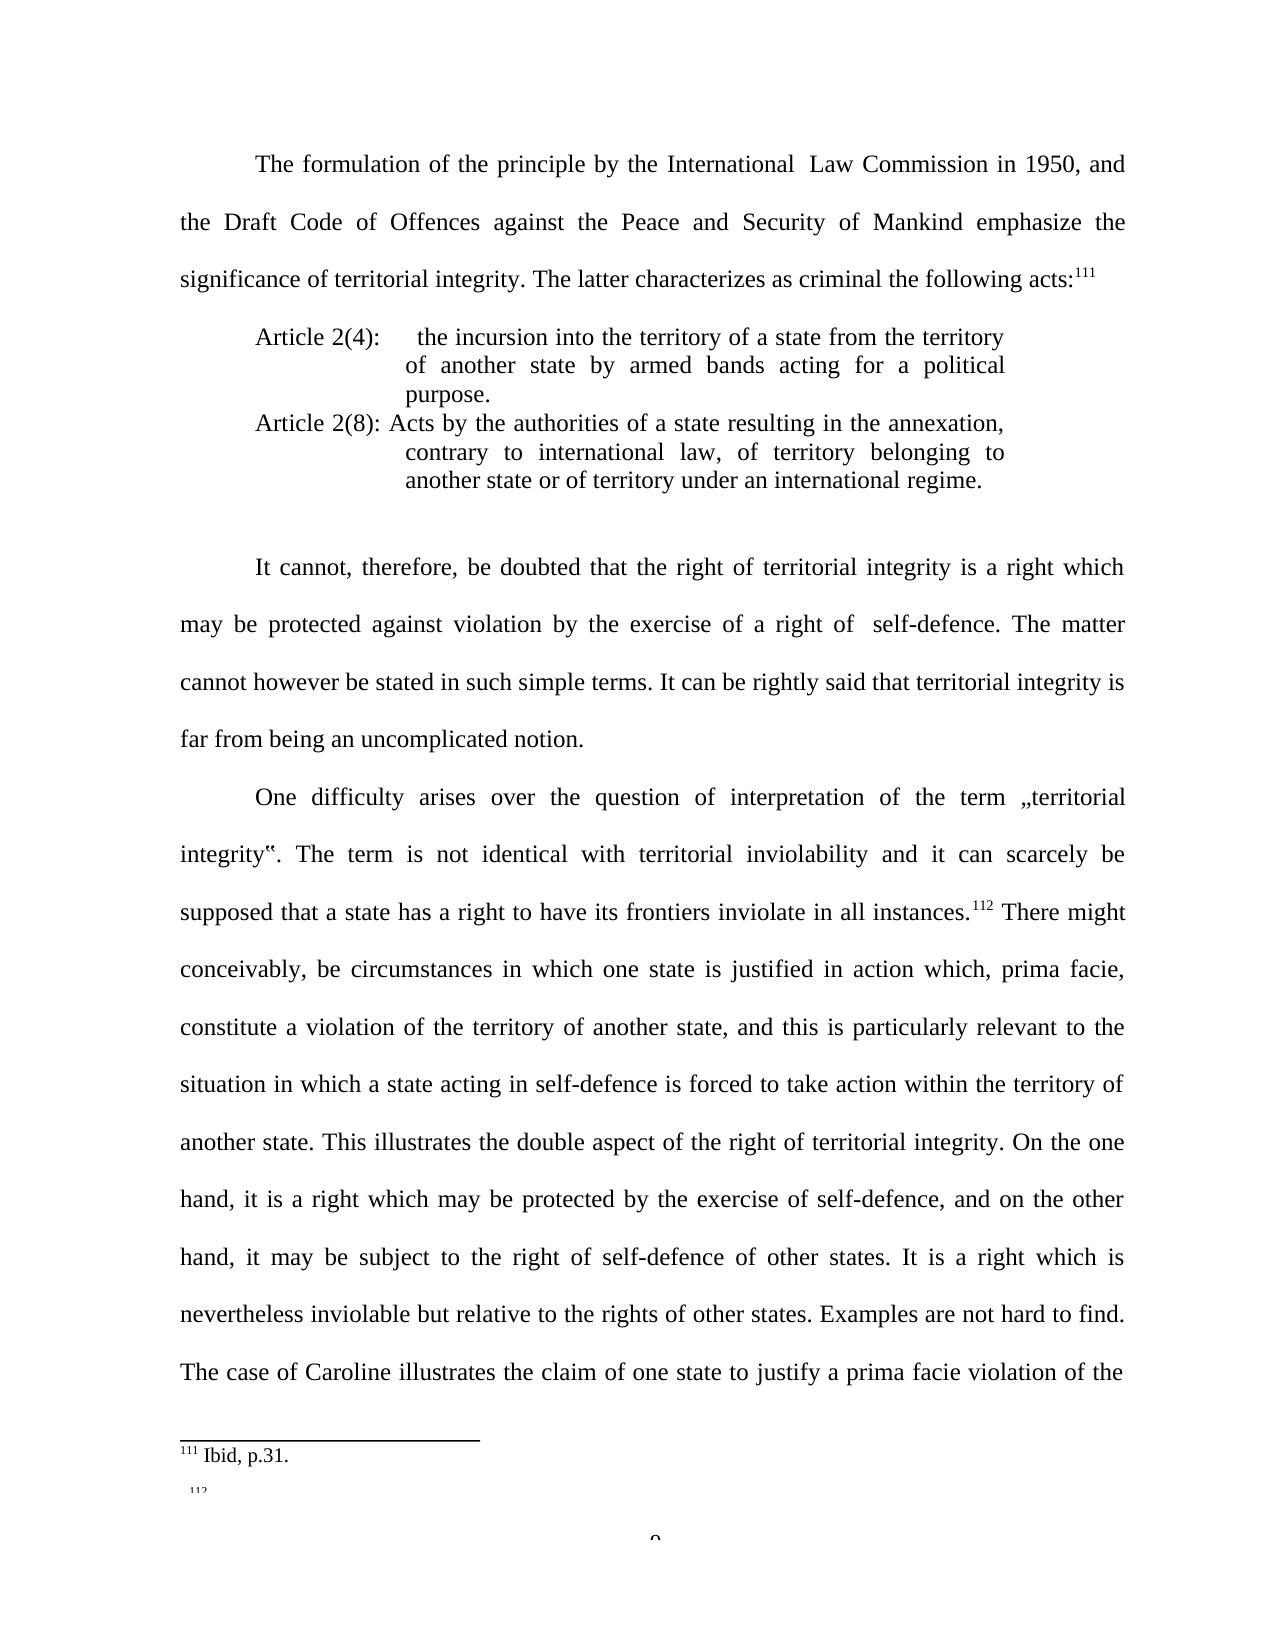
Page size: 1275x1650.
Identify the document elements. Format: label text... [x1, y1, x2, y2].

text Article 2(8): Acts by the authorities of a state resulting in the annexation, contrary to international law, of territory belonging to another state or of territory under an international regime. [255, 408, 1005, 494]
text The formulation of the principle by the International Law Commission in 1950, and the Draft Code of Offences against the Peace and Security of Mankind emphasize the significance of territorial integrity. The latter characterizes as criminal the following acts:111 [180, 149, 1126, 293]
text 111 Ibid, p.31. [180, 1443, 1137, 1467]
text Article 2(4): the incursion into the territory of a state from the territory of another state by armed bands acting for a political purpose. [255, 322, 1005, 408]
text It cannot, therefore, be doubted that the right of territorial integrity is a right which may be protected against violation by the exercise of a right of self-defence. The matter cannot however be stated in such simple terms. It can be rightly said that territorial integrity is far from being an uncomplicated notion. [180, 552, 1125, 753]
text One difficulty arises over the question of interpretation of the term „territorial integrity‟. The term is not identical with territorial inviolability and it can scarcely be supposed that a state has a right to have its frontiers inviolate in all instances.112 There might conceivably, be circumstances in which one state is justified in action which, prima facie, constitute a violation of the territory of another state, and this is particularly relevant to the situation in which a state acting in self-defence is forced to take action within the territory of another state. This illustrates the double aspect of the right of territorial integrity. On the one hand, it is a right which may be protected by the exercise of self-defence, and on the other hand, it may be subject to the right of self-defence of other states. It is a right which is nevertheless inviolable but relative to the rights of other states. Examples are not hard to find. The case of Caroline illustrates the claim of one state to justify a prima facie violation of the [180, 782, 1126, 1386]
